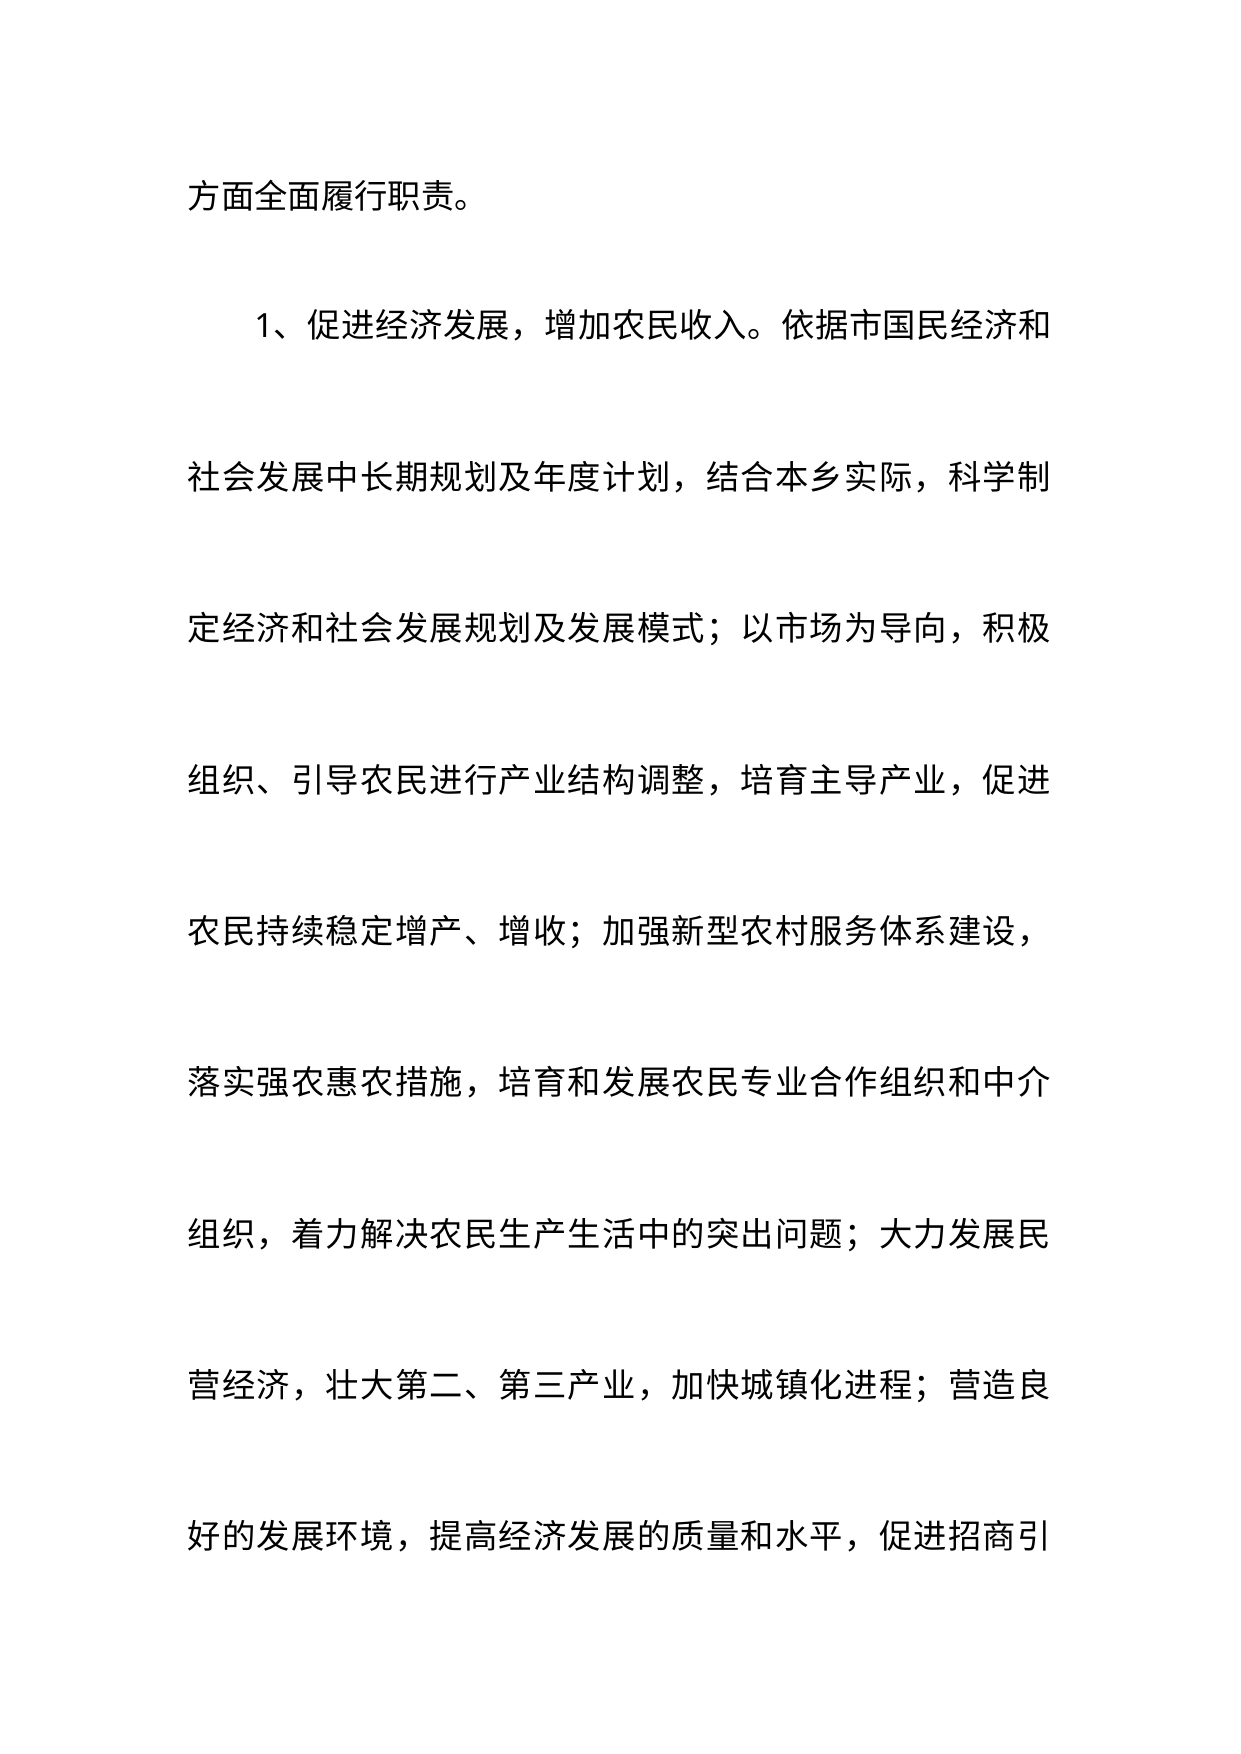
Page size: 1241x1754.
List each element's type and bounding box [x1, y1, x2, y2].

text [187, 162, 1053, 227]
text [187, 291, 1053, 1567]
